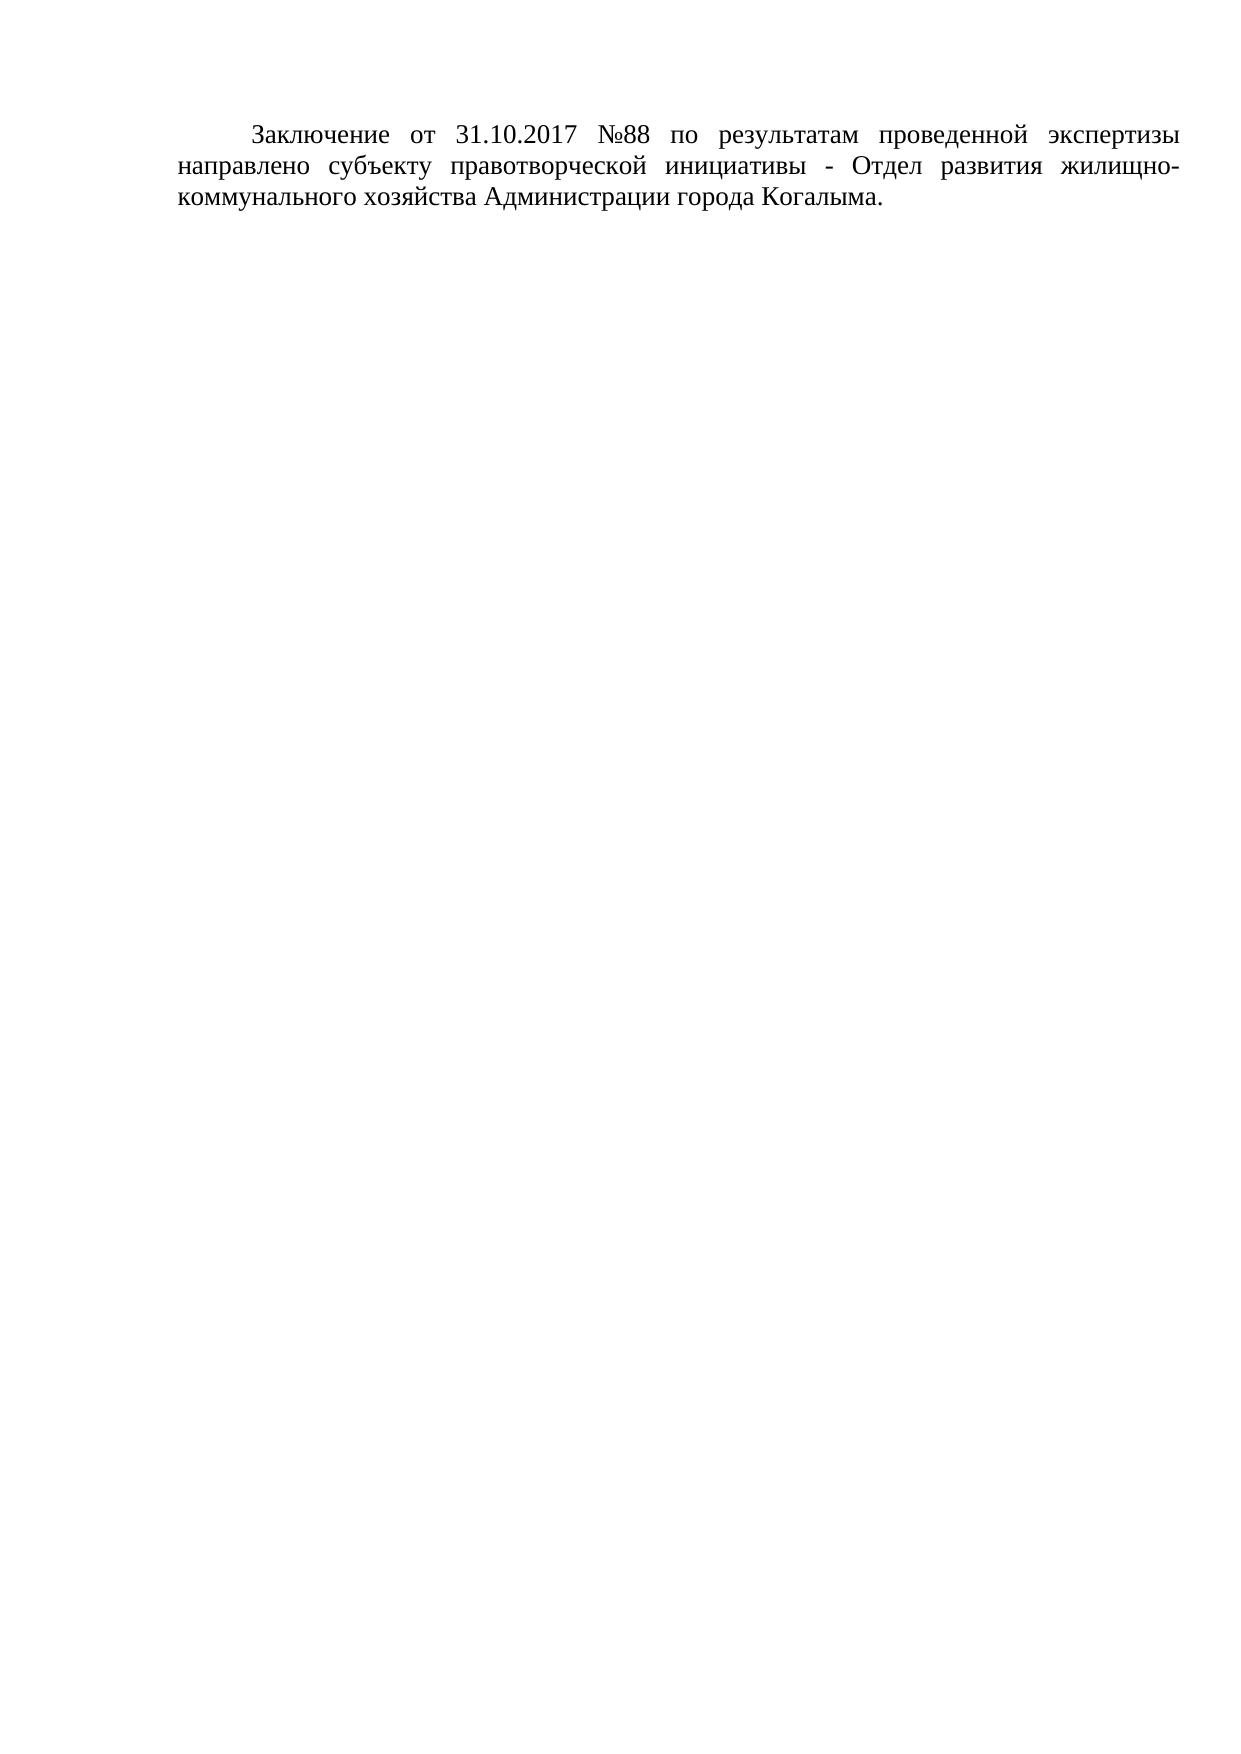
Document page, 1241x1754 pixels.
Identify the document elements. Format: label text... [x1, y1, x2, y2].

text Заключение от 31.10.2017 №88 по результатам проведенной экспертизы направлено субъекту правотворческой инициативы - Отдел развития жилищно-коммунального хозяйства Администрации города Когалыма. [177, 118, 1181, 212]
